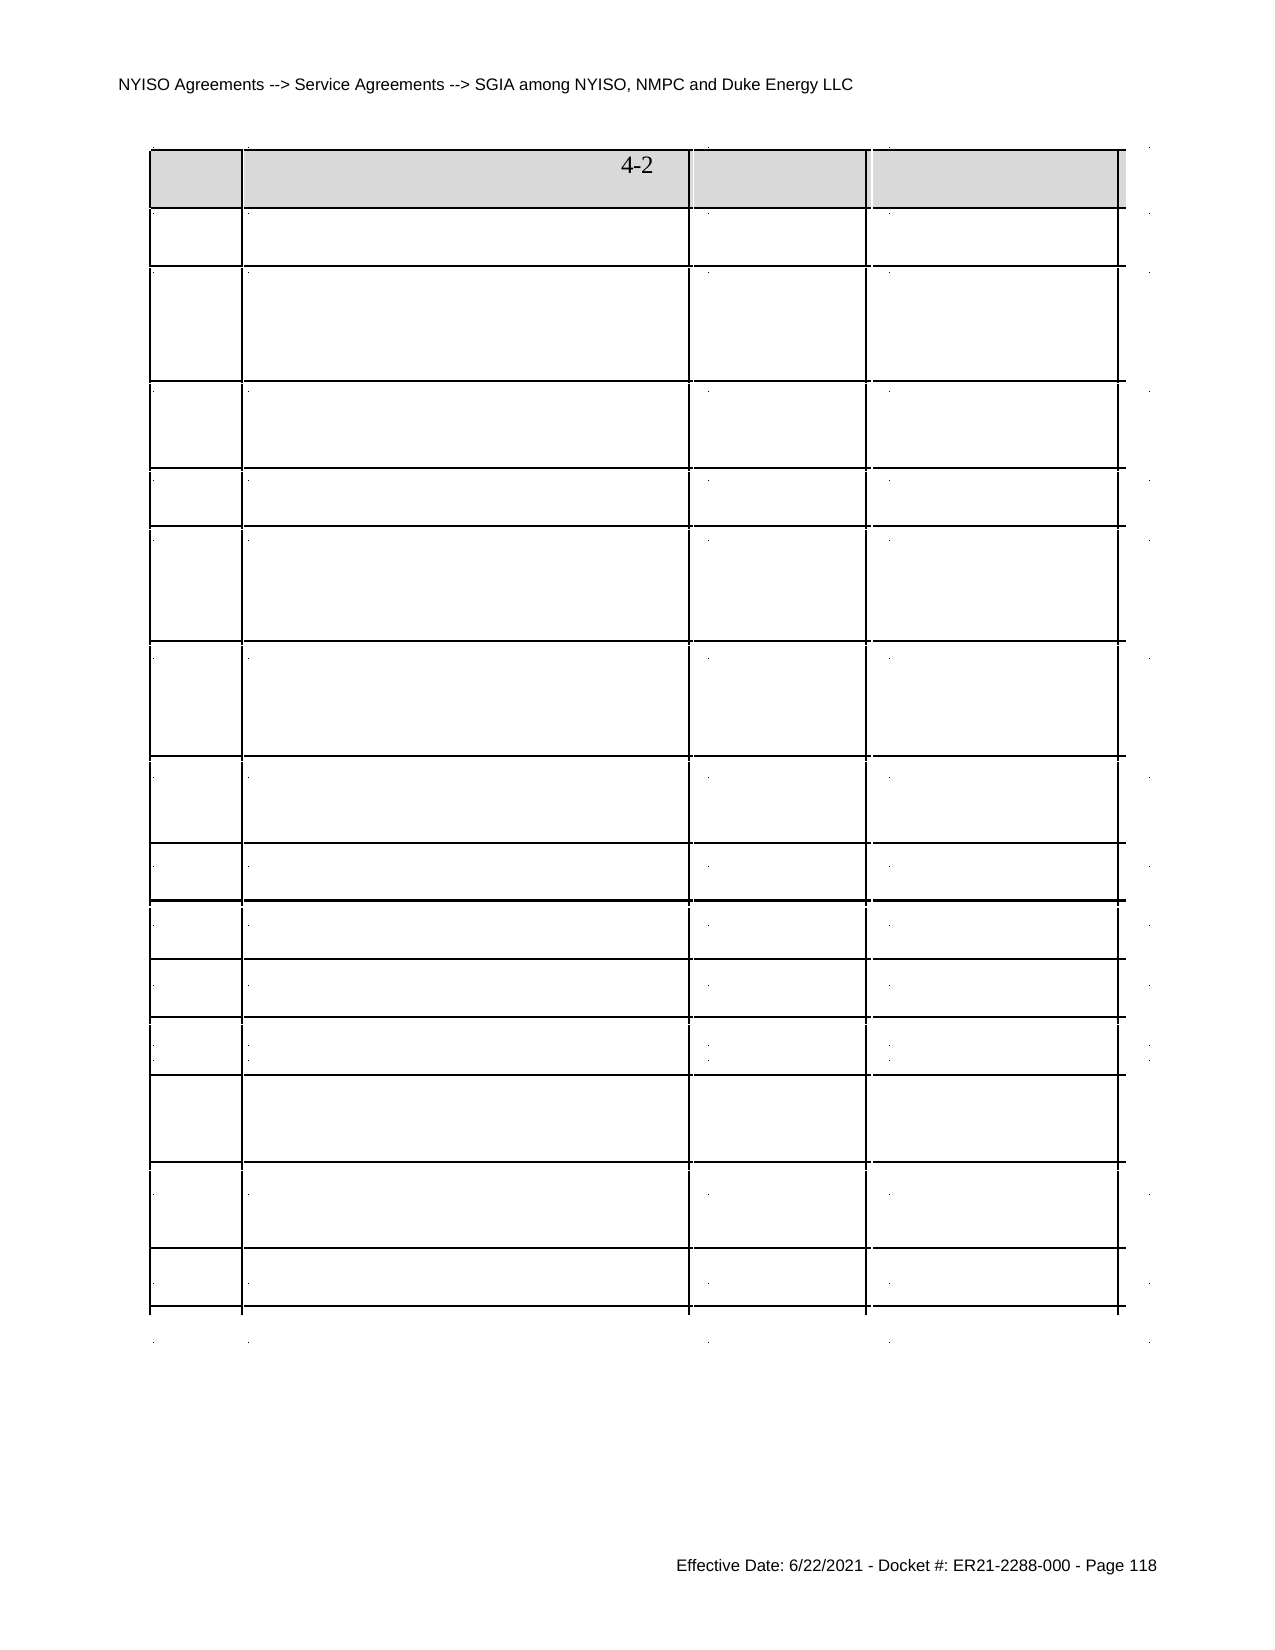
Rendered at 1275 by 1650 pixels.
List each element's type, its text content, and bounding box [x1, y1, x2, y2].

text 4-2 [621, 151, 1275, 179]
